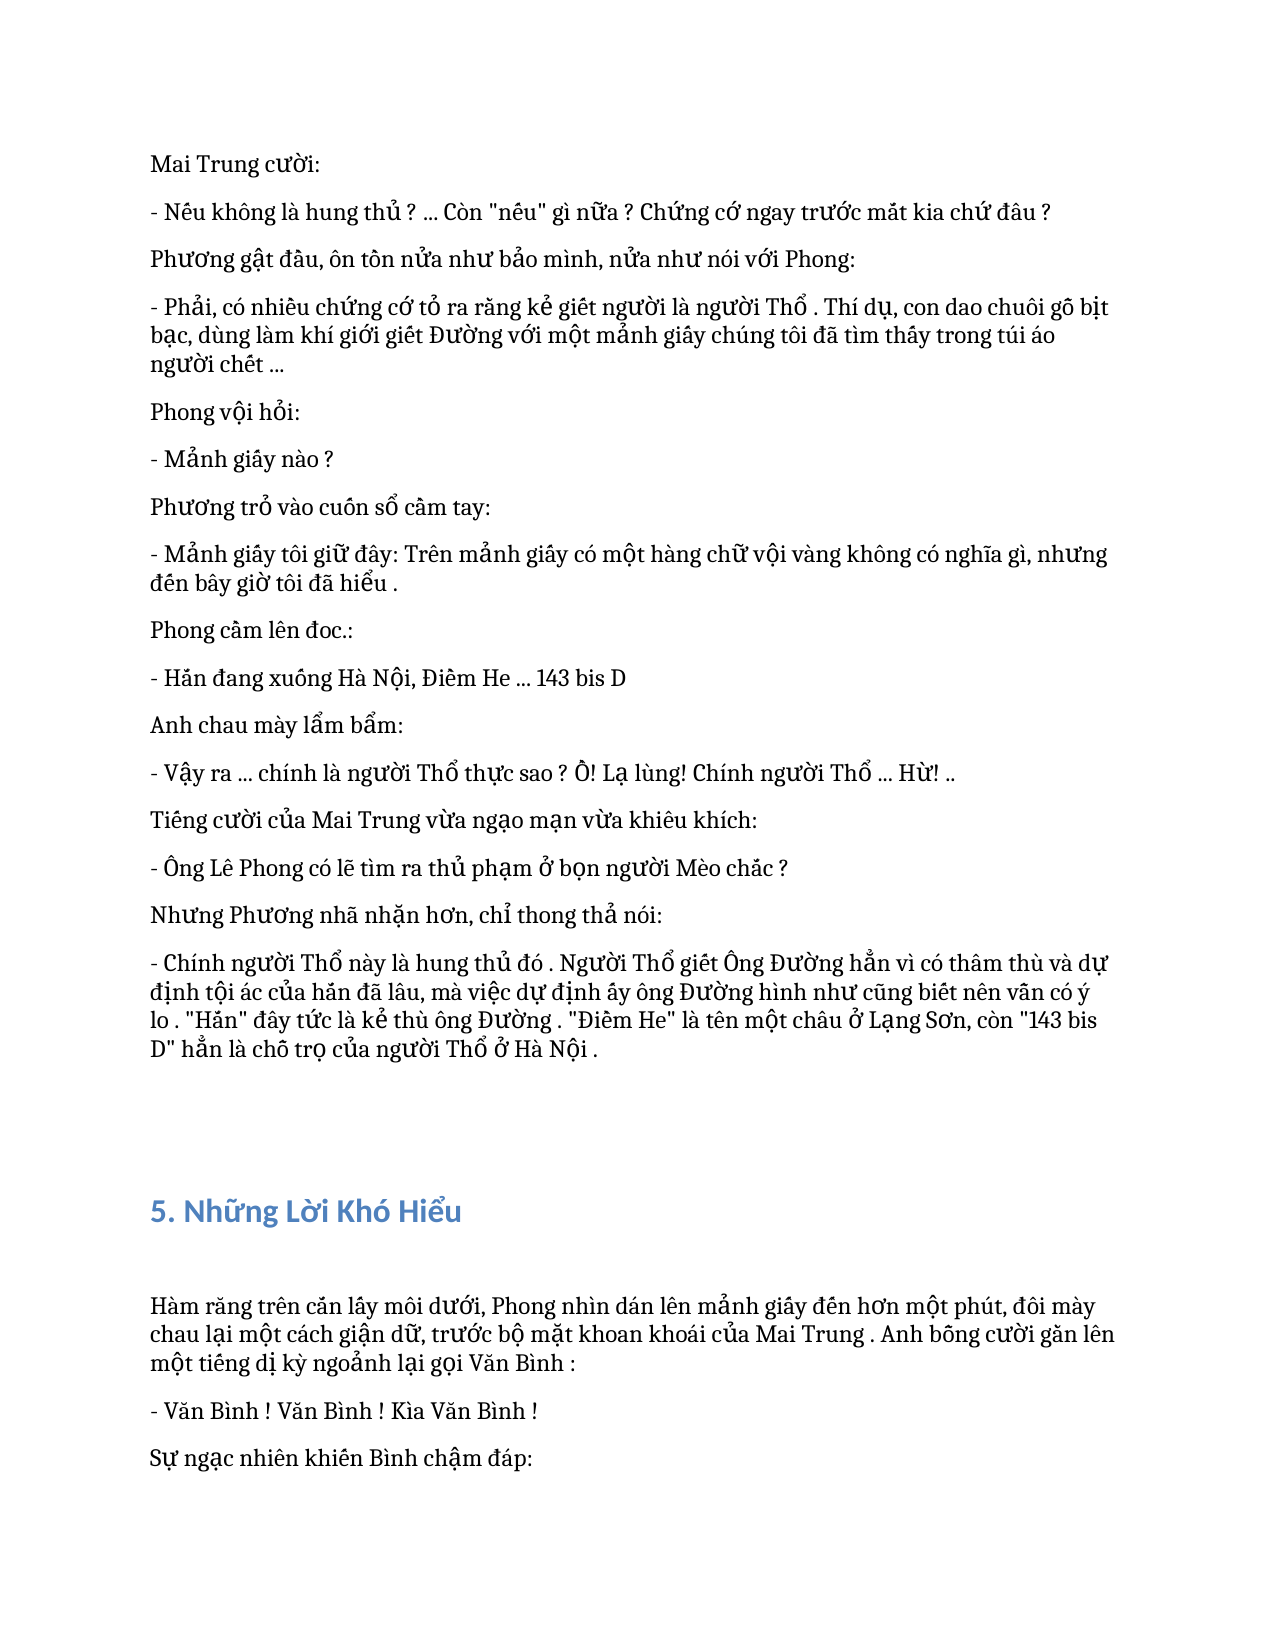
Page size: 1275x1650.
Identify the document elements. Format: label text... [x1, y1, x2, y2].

text - Hắn đang xuống Hà Nội, Điềm He ... 143 bis D [150, 664, 1125, 692]
text - Vậy ra ... chính là người Thổ thực sao ? Ồ! Lạ lùng! Chính người Thổ ... Hừ! .. [150, 759, 1125, 787]
text - Ông Lê Phong có lẽ tìm ra thủ phạm ở bọn người Mèo chắc ? [150, 854, 1125, 882]
text - Chính người Thổ này là hung thủ đó . Người Thổ giết Ông Đường hẳn vì có thâm thù và dự định tội ác của hắn đã lâu, mà việc dự định ấy ông Đường hình như cũng biết nên vẫn có ý lo . "Hắn" đây tức là kẻ thù ông Đường . "Điềm He" là tên một châu ở Lạng Sơn, còn "143 bis D" hẳn là chỗ trọ của người Thổ ở Hà Nội . [150, 949, 1125, 1064]
text Nhưng Phương nhã nhặn hơn, chỉ thong thả nói: [150, 901, 1125, 930]
text - Mảnh giấy tôi giữ đây: Trên mảnh giấy có một hàng chữ vội vàng không có nghĩa gì, nhưng đến bây giờ tôi đã hiểu . [150, 540, 1125, 597]
text - Nếu không là hung thủ ? ... Còn "nếu" gì nữa ? Chứng cớ ngay trước mắt kia chứ đâu ? [150, 197, 1125, 226]
text Phương trỏ vào cuốn sổ cầm tay: [150, 492, 1125, 521]
text Phương gật đầu, ôn tồn nửa như bảo mình, nửa như nói với Phong: [150, 245, 1125, 274]
text Anh chau mày lẩm bẩm: [150, 711, 1125, 740]
text Mai Trung cười: [150, 150, 1125, 179]
subtitle 5. Những Lời Khó Hiểu [150, 1189, 1125, 1230]
text Phong vội hỏi: [150, 397, 1125, 426]
text Sự ngạc nhiên khiến Bình chậm đáp: [150, 1444, 1125, 1473]
text - Phải, có nhiều chứng cớ tỏ ra rằng kẻ giết người là người Thổ . Thí dụ, con dao chuôi gỗ bịt bạc, dùng làm khí giới giết Đường với một mảnh giấy chúng tôi đã tìm thấy trong túi áo người chết ... [150, 292, 1125, 379]
text Tiếng cười của Mai Trung vừa ngạo mạn vừa khiêu khích: [150, 806, 1125, 835]
text - Văn Bình ! Văn Bình ! Kìa Văn Bình ! [150, 1397, 1125, 1425]
text Phong cầm lên đoc.: [150, 616, 1125, 645]
text Hàm răng trên cắn lấy môi dưới, Phong nhìn dán lên mảnh giấy đến hơn một phút, đôi mày chau lại một cách giận dữ, trước bộ mặt khoan khoái của Mai Trung . Anh bỗng cười gằn lên một tiếng dị kỳ ngoảnh lại gọi Văn Bình : [150, 1234, 1125, 1378]
text - Mảnh giấy nào ? [150, 445, 1125, 474]
